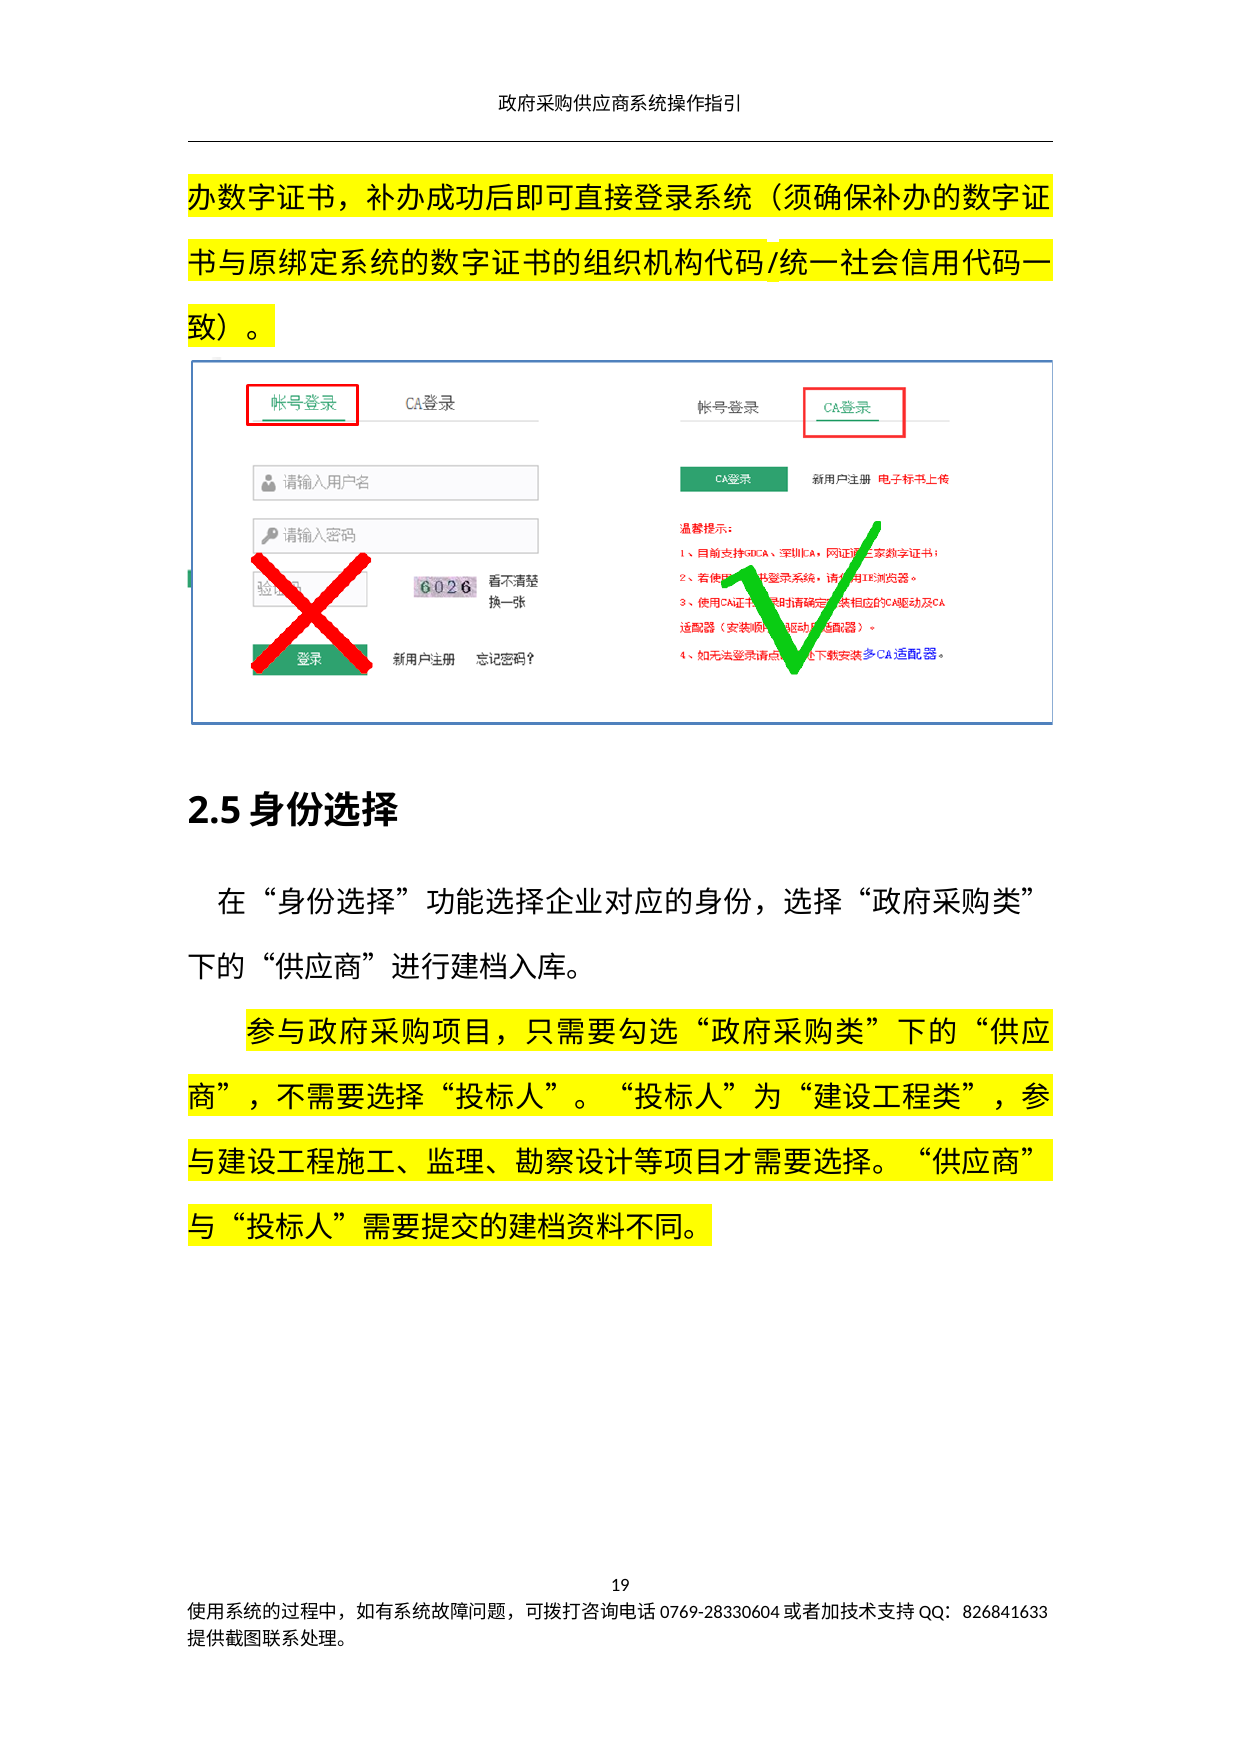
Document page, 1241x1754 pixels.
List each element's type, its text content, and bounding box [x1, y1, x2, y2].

text 参与政府采购项目，只需要勾选“政府采购类”下的“供应商”，不需要选择“投标人”。“投标人”为“建设工程类”，参与建设工程施工、监理、勘察设计等项目才需要选择。“供应商”与“投标人”需要提交的建档资料不同。 [187, 997, 1053, 1257]
picture [187, 357, 1053, 727]
subtitle 2.5身份选择 [187, 775, 1053, 840]
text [187, 163, 1053, 357]
text 在“身份选择”功能选择企业对应的身份，选择“政府采购类”下的“供应商”进行建档入库。 [187, 867, 1053, 997]
